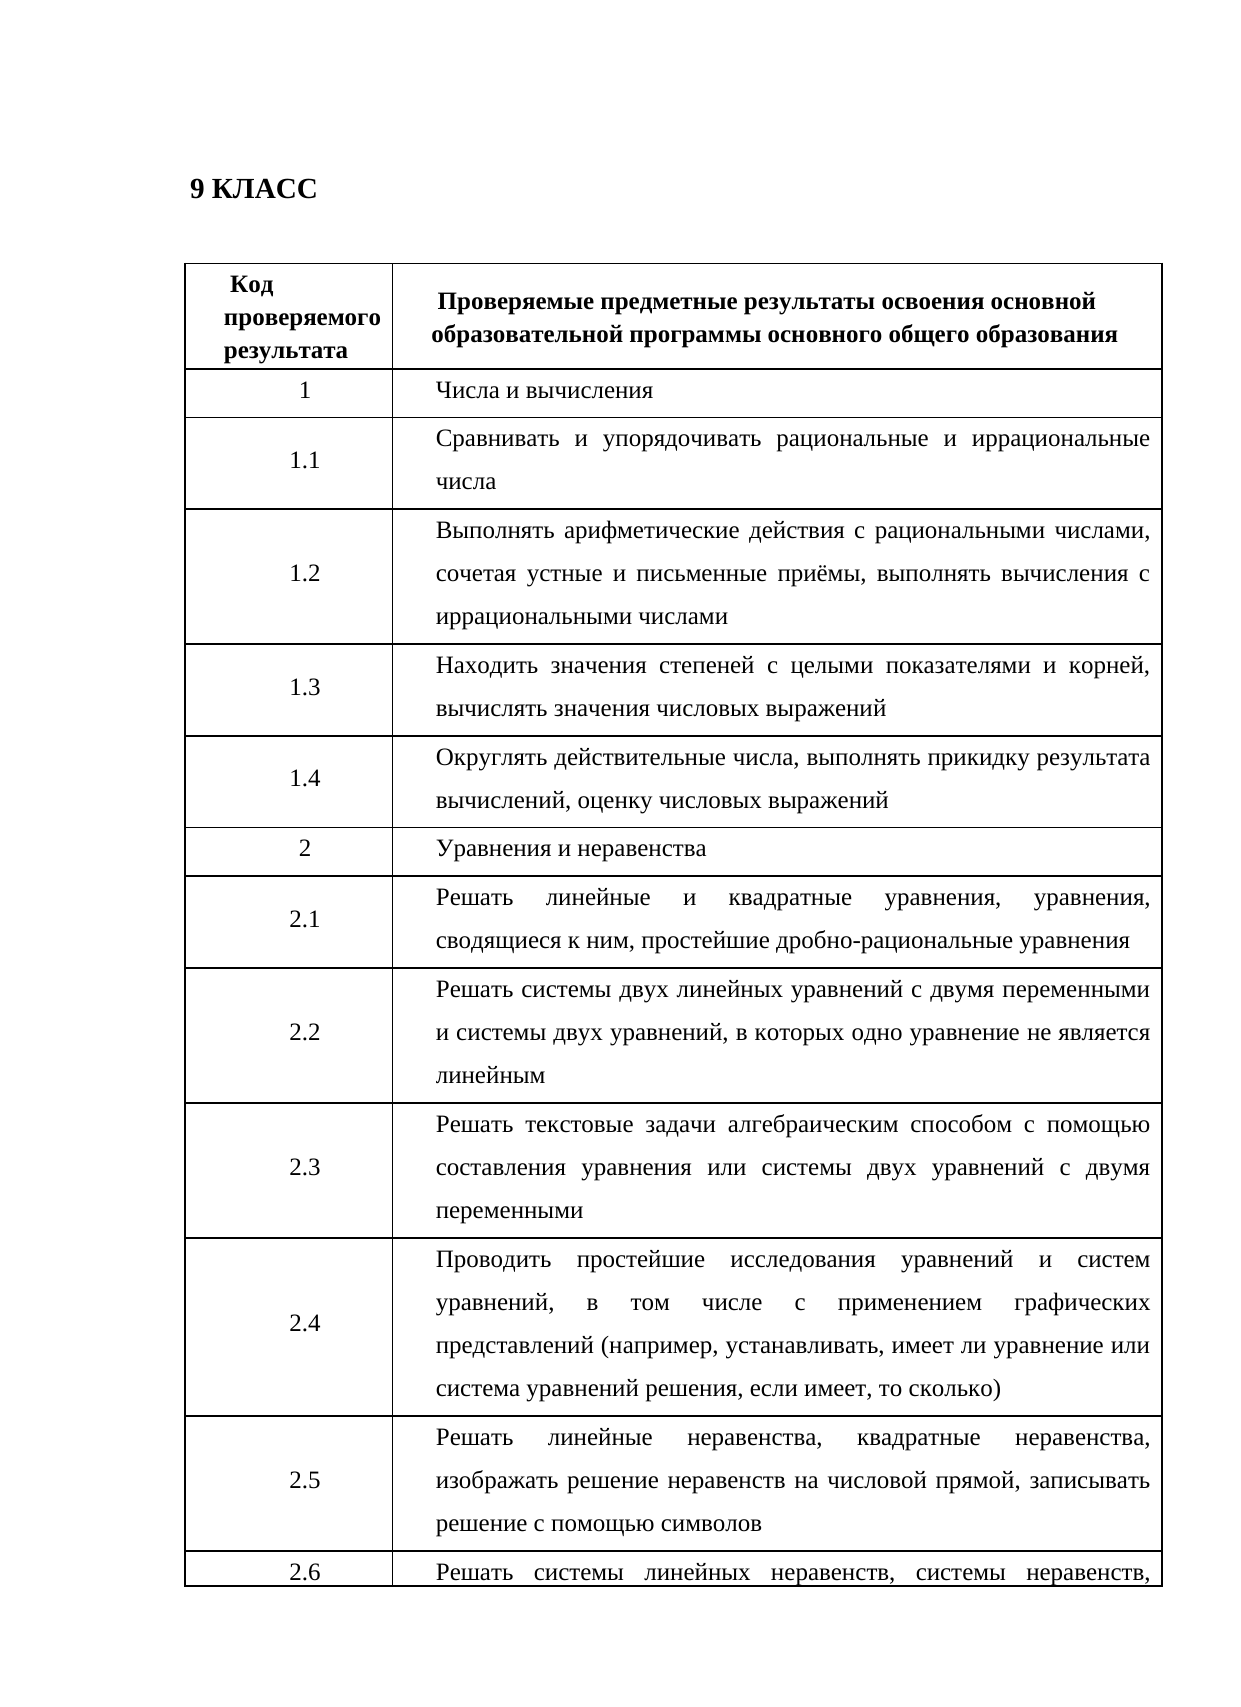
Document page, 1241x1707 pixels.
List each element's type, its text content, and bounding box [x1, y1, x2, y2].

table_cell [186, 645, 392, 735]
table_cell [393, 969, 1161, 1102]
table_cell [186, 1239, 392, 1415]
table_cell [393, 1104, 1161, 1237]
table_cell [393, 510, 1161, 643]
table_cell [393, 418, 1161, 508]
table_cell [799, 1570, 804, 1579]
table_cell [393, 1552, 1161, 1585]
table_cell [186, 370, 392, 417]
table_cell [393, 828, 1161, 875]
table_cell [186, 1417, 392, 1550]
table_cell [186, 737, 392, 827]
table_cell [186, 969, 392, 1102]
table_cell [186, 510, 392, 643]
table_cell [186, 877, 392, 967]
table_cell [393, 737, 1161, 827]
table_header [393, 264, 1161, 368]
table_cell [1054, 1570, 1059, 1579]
text 9 КЛАСС [190, 171, 1152, 204]
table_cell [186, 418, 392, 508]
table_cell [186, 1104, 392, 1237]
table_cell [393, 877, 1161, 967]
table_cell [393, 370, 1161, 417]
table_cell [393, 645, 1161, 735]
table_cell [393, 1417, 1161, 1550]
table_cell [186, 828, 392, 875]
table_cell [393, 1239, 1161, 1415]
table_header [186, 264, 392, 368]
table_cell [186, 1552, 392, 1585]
